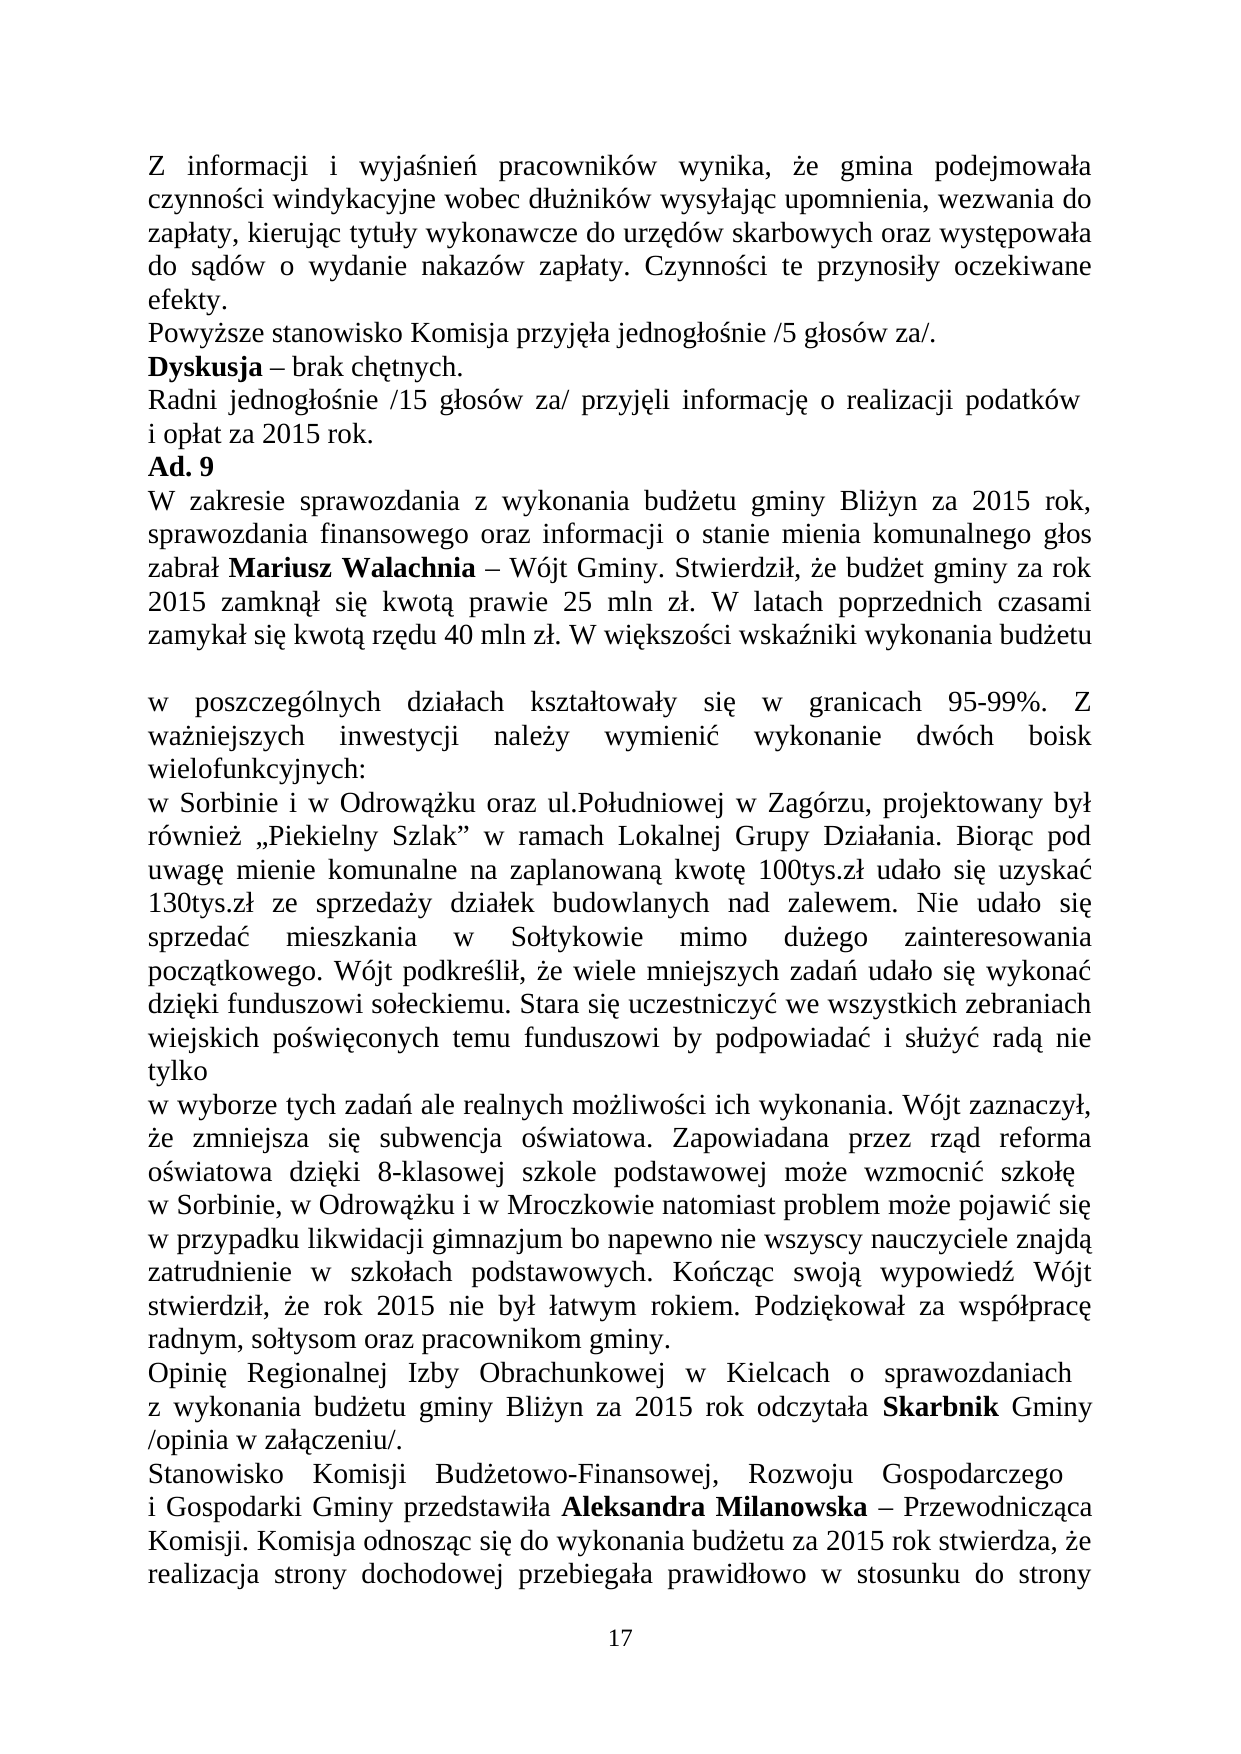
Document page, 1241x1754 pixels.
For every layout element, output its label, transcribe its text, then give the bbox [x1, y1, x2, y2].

text Opinię Regionalnej Izby Obrachunkowej w Kielcach o sprawozdaniach z wykonania budżetu gminy Bliżyn za 2015 rok odczytała Skarbnik Gminy /opinia w załączeniu/. [148, 1355, 1093, 1456]
text Radni jednogłośnie /15 głosów za/ przyjęli informację o realizacji podatków i opłat za 2015 rok. [148, 382, 1093, 449]
text Dyskusja – brak chętnych. [148, 349, 1093, 382]
text W zakresie sprawozdania z wykonania budżetu gminy Bliżyn za 2015 rok, sprawozdania finansowego oraz informacji o stanie mienia komunalnego głos zabrał Mariusz Walachnia – Wójt Gminy. Stwierdził, że budżet gminy za rok 2015 zamknął się kwotą prawie 25 mln zł. W latach poprzednich czasami zamykał się kwotą rzędu 40 mln zł. W większości wskaźniki wykonania budżetu w poszczególnych działach kształtowały się w granicach 95-99%. Z ważniejszych inwestycji należy wymienić wykonanie dwóch boisk wielofunkcyjnych: w Sorbinie i w Odrowążku oraz ul.Południowej w Zagórzu, projektowany był również „Piekielny Szlak” w ramach Lokalnej Grupy Działania. Biorąc pod uwagę mienie komunalne na zaplanowaną kwotę 100tys.zł udało się uzyskać 130tys.zł ze sprzedaży działek budowlanych nad zalewem. Nie udało się sprzedać mieszkania w Sołtykowie mimo dużego zainteresowania początkowego. Wójt podkreślił, że wiele mniejszych zadań udało się wykonać dzięki funduszowi sołeckiemu. Stara się uczestniczyć we wszystkich zebraniach wiejskich poświęconych temu funduszowi by podpowiadać i służyć radą nie tylko w wyborze tych zadań ale realnych możliwości ich wykonania. Wójt zaznaczył, że zmniejsza się subwencja oświatowa. Zapowiadana przez rząd reforma oświatowa dzięki 8-klasowej szkole podstawowej może wzmocnić szkołę w Sorbinie, w Odrowążku i w Mroczkowie natomiast problem może pojawić się w przypadku likwidacji gimnazjum bo napewno nie wszyscy nauczyciele znajdą zatrudnienie w szkołach podstawowych. Kończąc swoją wypowiedź Wójt stwierdził, że rok 2015 nie był łatwym rokiem. Podziękował za współpracę radnym, sołtysom oraz pracownikom gminy. [148, 483, 1093, 1355]
text Powyższe stanowisko Komisja przyjęła jednogłośnie /5 głosów za/. [148, 315, 1093, 349]
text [148, 1456, 1093, 1590]
text Ad. 9 [148, 449, 1093, 483]
text Z informacji i wyjaśnień pracowników wynika, że gmina podejmowała czynności windykacyjne wobec dłużników wysyłając upomnienia, wezwania do zapłaty, kierując tytuły wykonawcze do urzędów skarbowych oraz występowała do sądów o wydanie nakazów zapłaty. Czynności te przynosiły oczekiwane efekty. [148, 148, 1093, 315]
